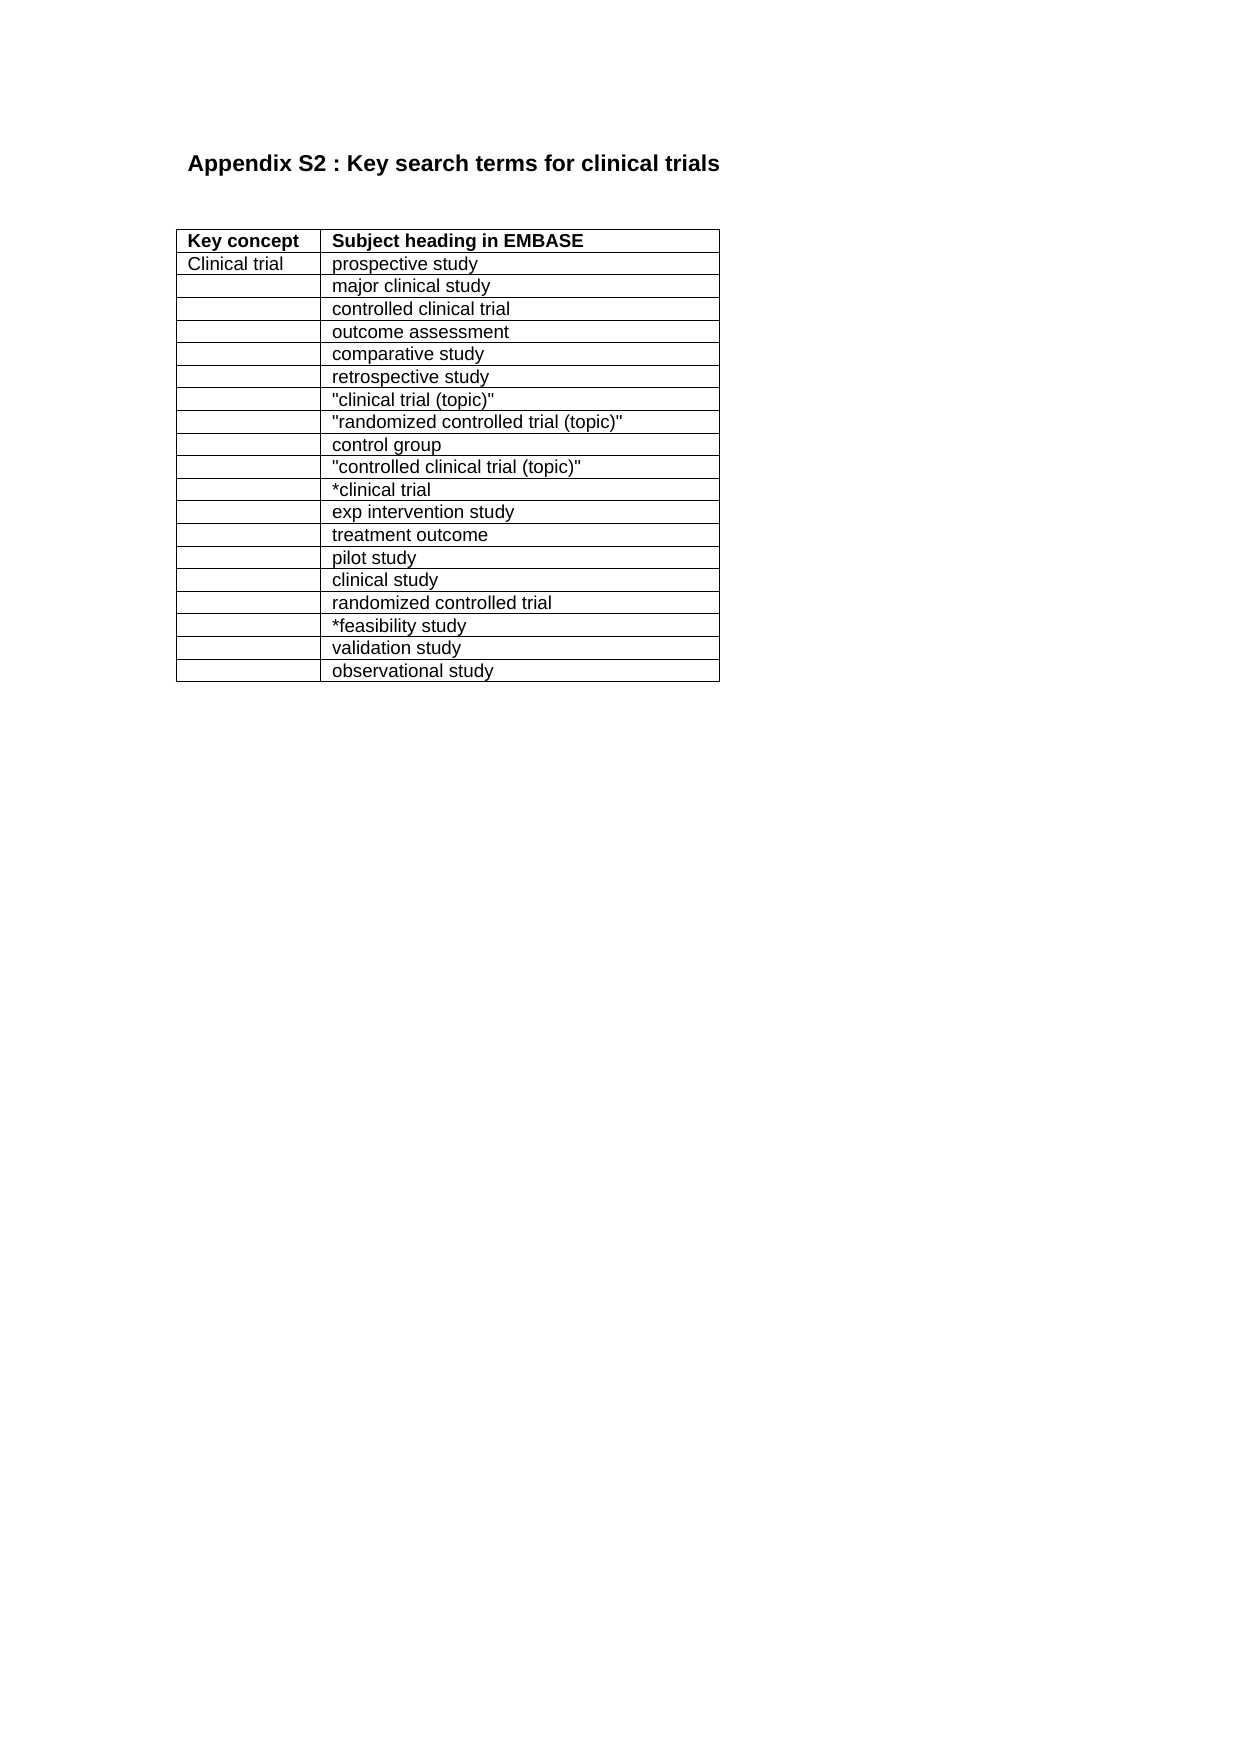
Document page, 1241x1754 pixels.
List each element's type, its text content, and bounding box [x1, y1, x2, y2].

table_cell *clinical trial [321, 479, 719, 500]
table_cell "controlled clinical trial (topic)" [321, 456, 719, 478]
table_cell validation study [321, 637, 719, 658]
table_cell Clinical trial [177, 253, 320, 274]
table_cell controlled clinical trial [321, 298, 719, 319]
table_cell [177, 366, 320, 387]
table_cell [177, 569, 320, 591]
table_header Key concept [177, 230, 320, 252]
table_cell [177, 411, 320, 432]
table_cell observational study [321, 660, 719, 681]
table_cell [177, 275, 320, 297]
table_cell comparative study [321, 343, 719, 365]
table_cell exp intervention study [321, 501, 719, 523]
table_cell [177, 524, 320, 546]
table_cell [177, 298, 320, 319]
table_cell clinical study [321, 569, 719, 591]
table_cell [177, 547, 320, 568]
table_cell [177, 660, 320, 681]
table_cell [177, 321, 320, 342]
table_cell [177, 388, 320, 410]
table_cell prospective study [321, 253, 719, 274]
table_cell [177, 343, 320, 365]
table_cell randomized controlled trial [321, 592, 719, 613]
table_cell [177, 592, 320, 613]
table_cell pilot study [321, 547, 719, 568]
table_cell major clinical study [321, 275, 719, 297]
table_cell outcome assessment [321, 321, 719, 342]
table_cell [177, 637, 320, 658]
table_cell [177, 501, 320, 523]
table_cell [177, 479, 320, 500]
table_cell treatment outcome [321, 524, 719, 546]
table_cell [177, 614, 320, 636]
table_cell [177, 434, 320, 455]
table_cell [177, 456, 320, 478]
text Appendix S2 : Key search terms for clinical trials [187, 150, 1053, 176]
table_header Subject heading in EMBASE [321, 230, 719, 252]
table_cell retrospective study [321, 366, 719, 387]
table_cell "clinical trial (topic)" [321, 388, 719, 410]
table_cell *feasibility study [321, 614, 719, 636]
table_cell control group [321, 434, 719, 455]
table_cell "randomized controlled trial (topic)" [321, 411, 719, 432]
